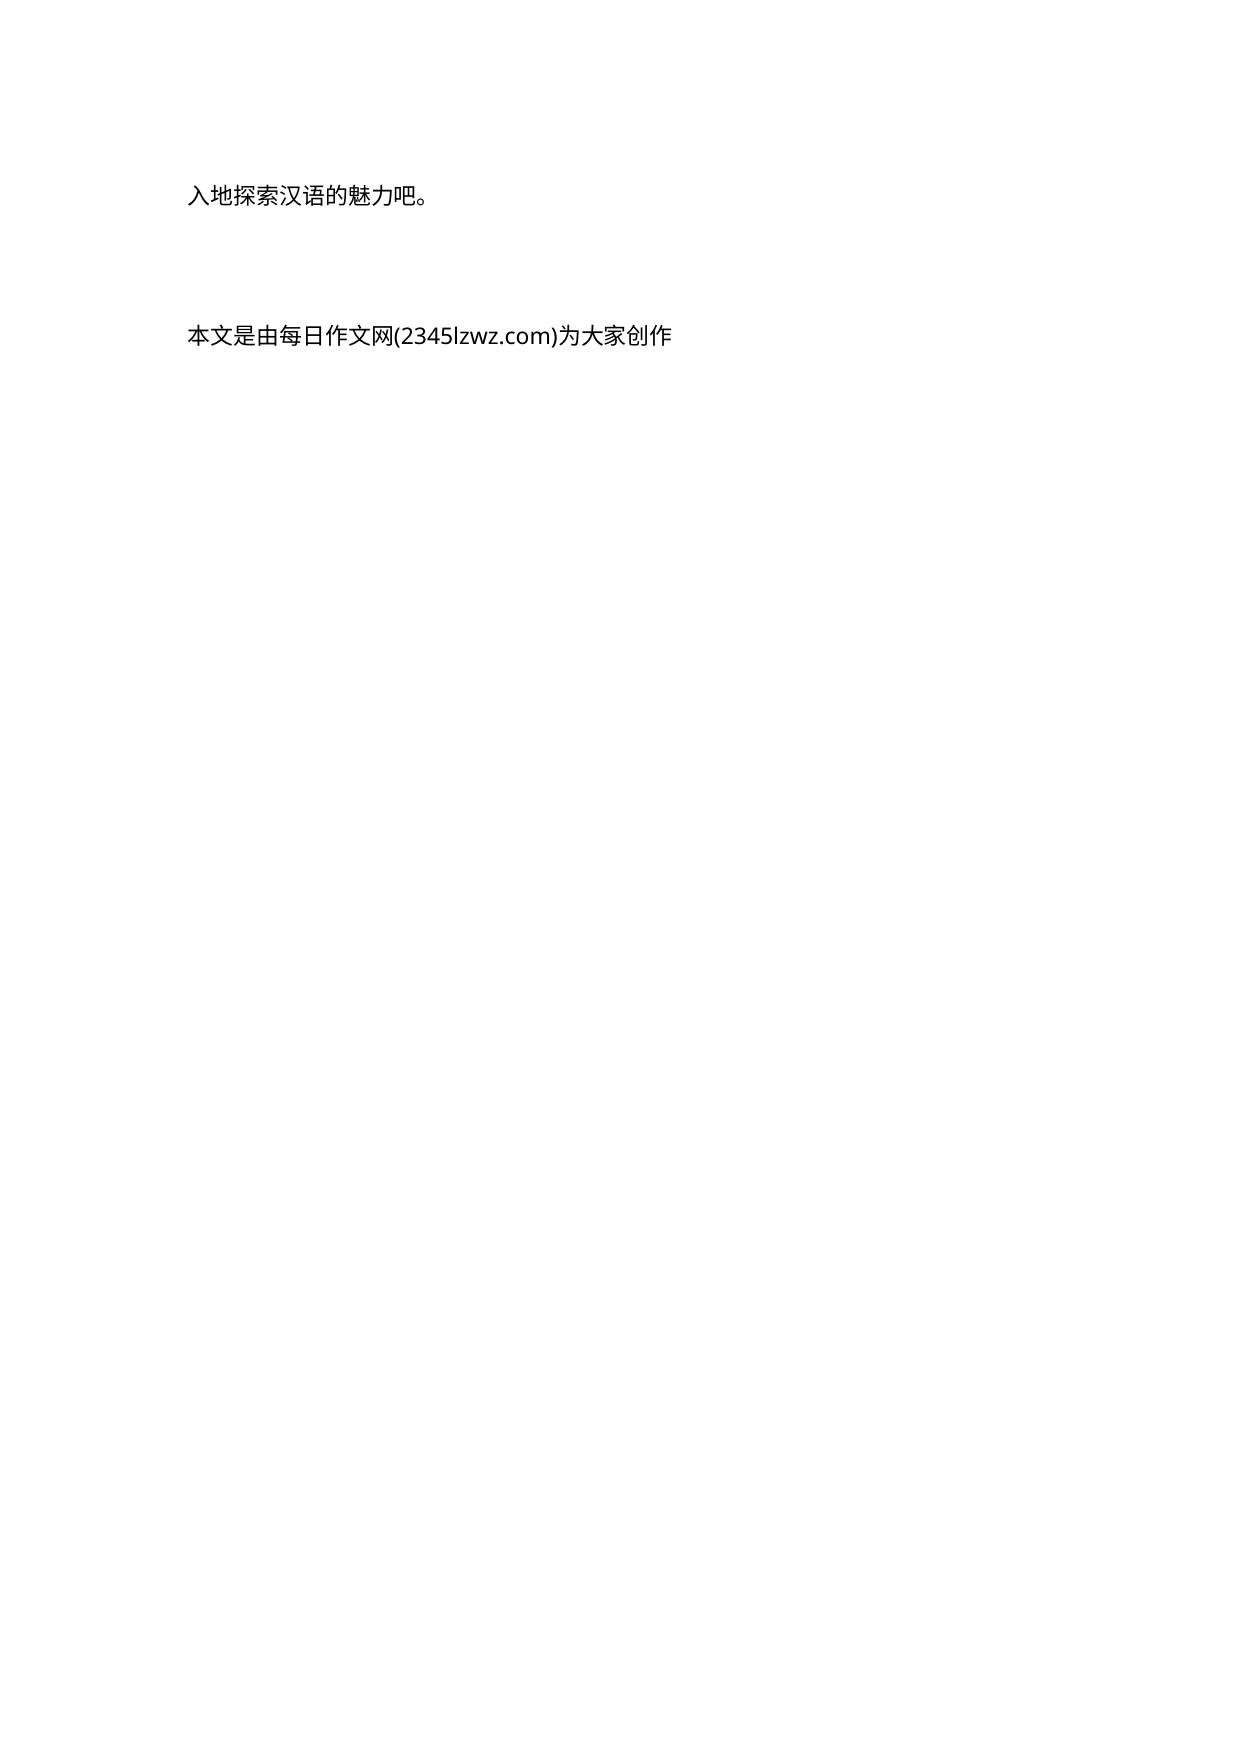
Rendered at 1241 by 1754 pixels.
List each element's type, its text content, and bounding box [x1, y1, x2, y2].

text 本文是由每日作文网(2345lzwz.com)为大家创作 [187, 302, 1053, 367]
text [187, 162, 1053, 227]
